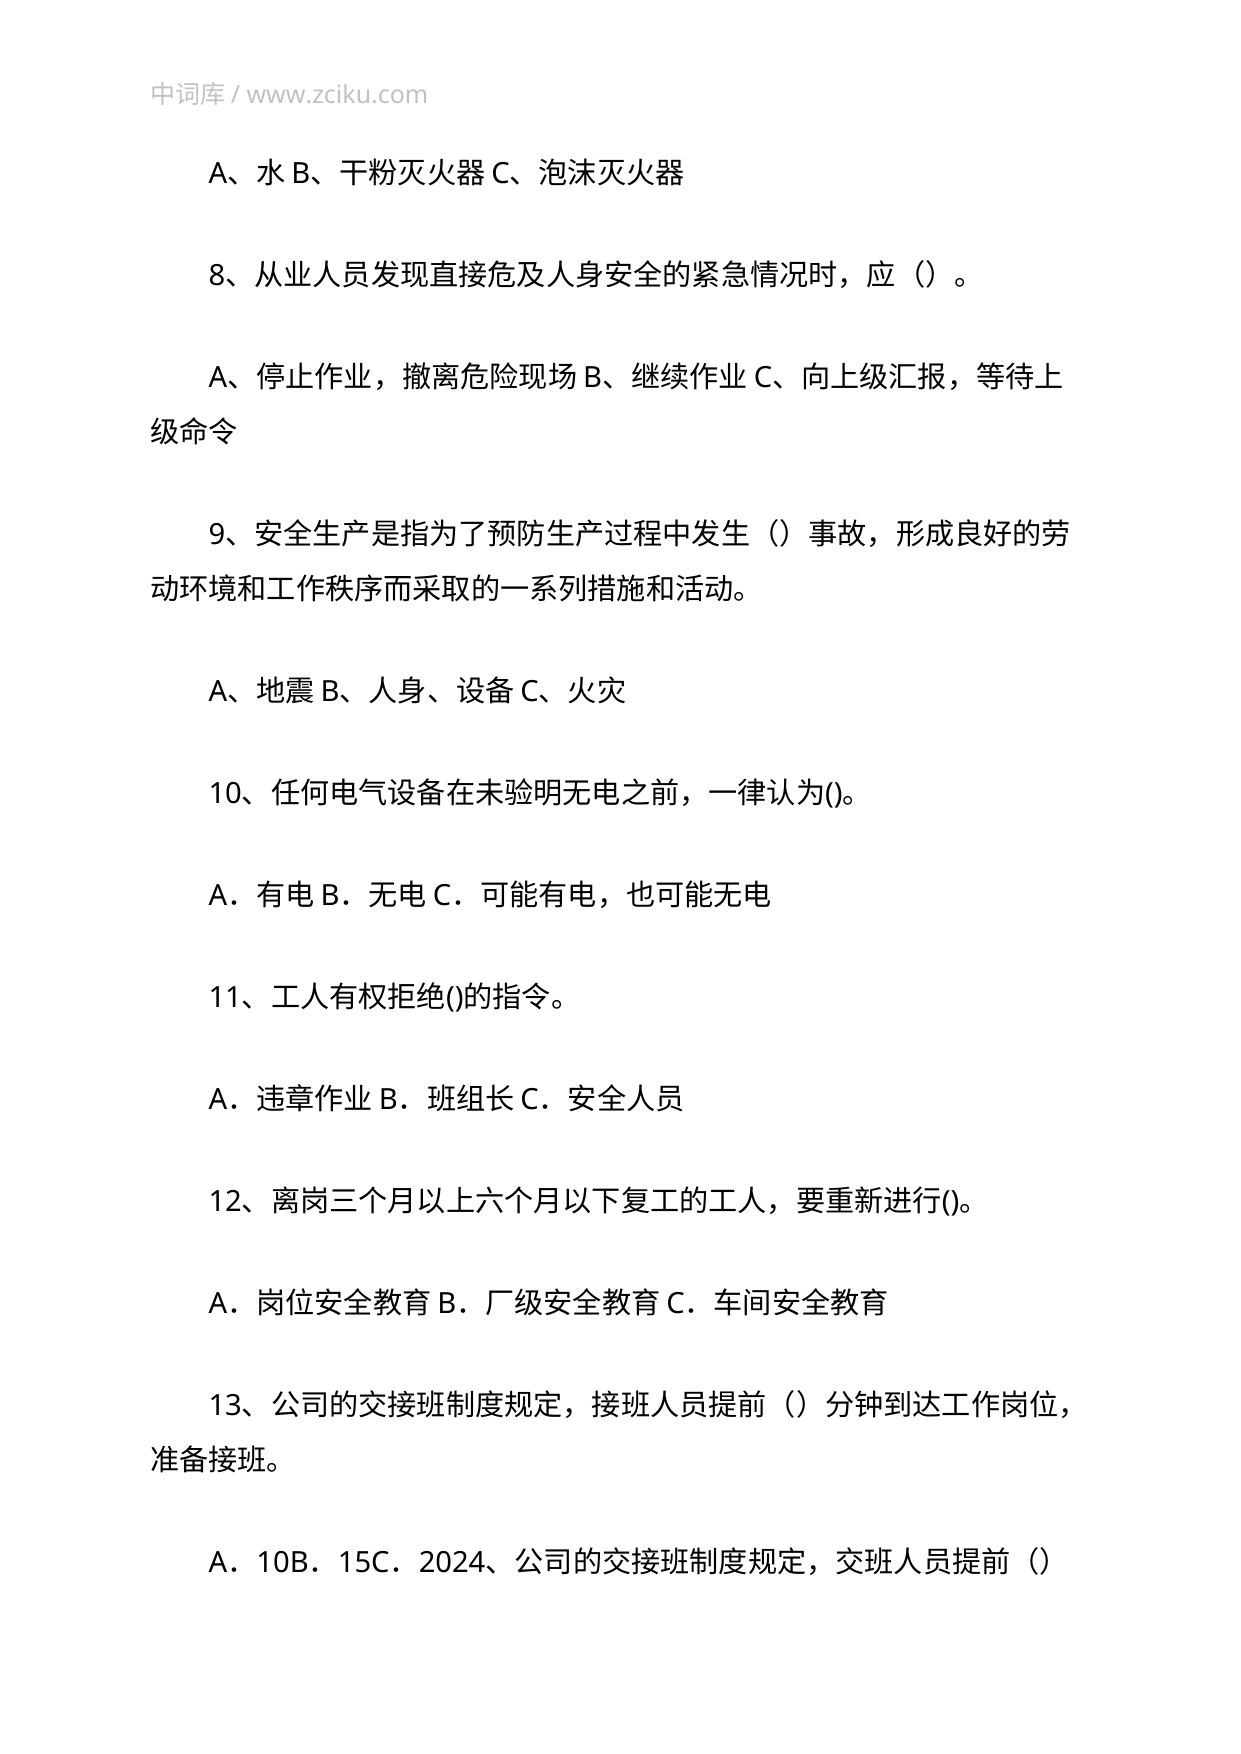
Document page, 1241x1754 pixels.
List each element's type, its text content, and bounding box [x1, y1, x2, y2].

text 12、离岗三个月以上六个月以下复工的工人，要重新进行()。 [150, 1177, 1090, 1220]
text A．岗位安全教育B．厂级安全教育C．车间安全教育 [150, 1279, 1090, 1322]
text 8、从业人员发现直接危及人身安全的紧急情况时，应（）。 [150, 252, 1090, 294]
text A．有电B．无电C．可能有电，也可能无电 [150, 871, 1090, 914]
text 11、工人有权拒绝()的指令。 [150, 973, 1090, 1016]
text A、水B、干粉灭火器C、泡沫灭火器 [150, 150, 1090, 192]
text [150, 1538, 1090, 1581]
text A、停止作业，撤离危险现场B、继续作业C、向上级汇报，等待上级命令 [150, 354, 1090, 451]
text 10、任何电气设备在未验明无电之前，一律认为()。 [150, 769, 1090, 812]
text A．违章作业B．班组长C．安全人员 [150, 1075, 1090, 1118]
text 9、安全生产是指为了预防生产过程中发生（）事故，形成良好的劳动环境和工作秩序而采取的一系列措施和活动。 [150, 511, 1090, 608]
text A、地震B、人身、设备C、火灾 [150, 667, 1090, 710]
text 13、公司的交接班制度规定，接班人员提前（）分钟到达工作岗位，准备接班。 [150, 1381, 1090, 1479]
